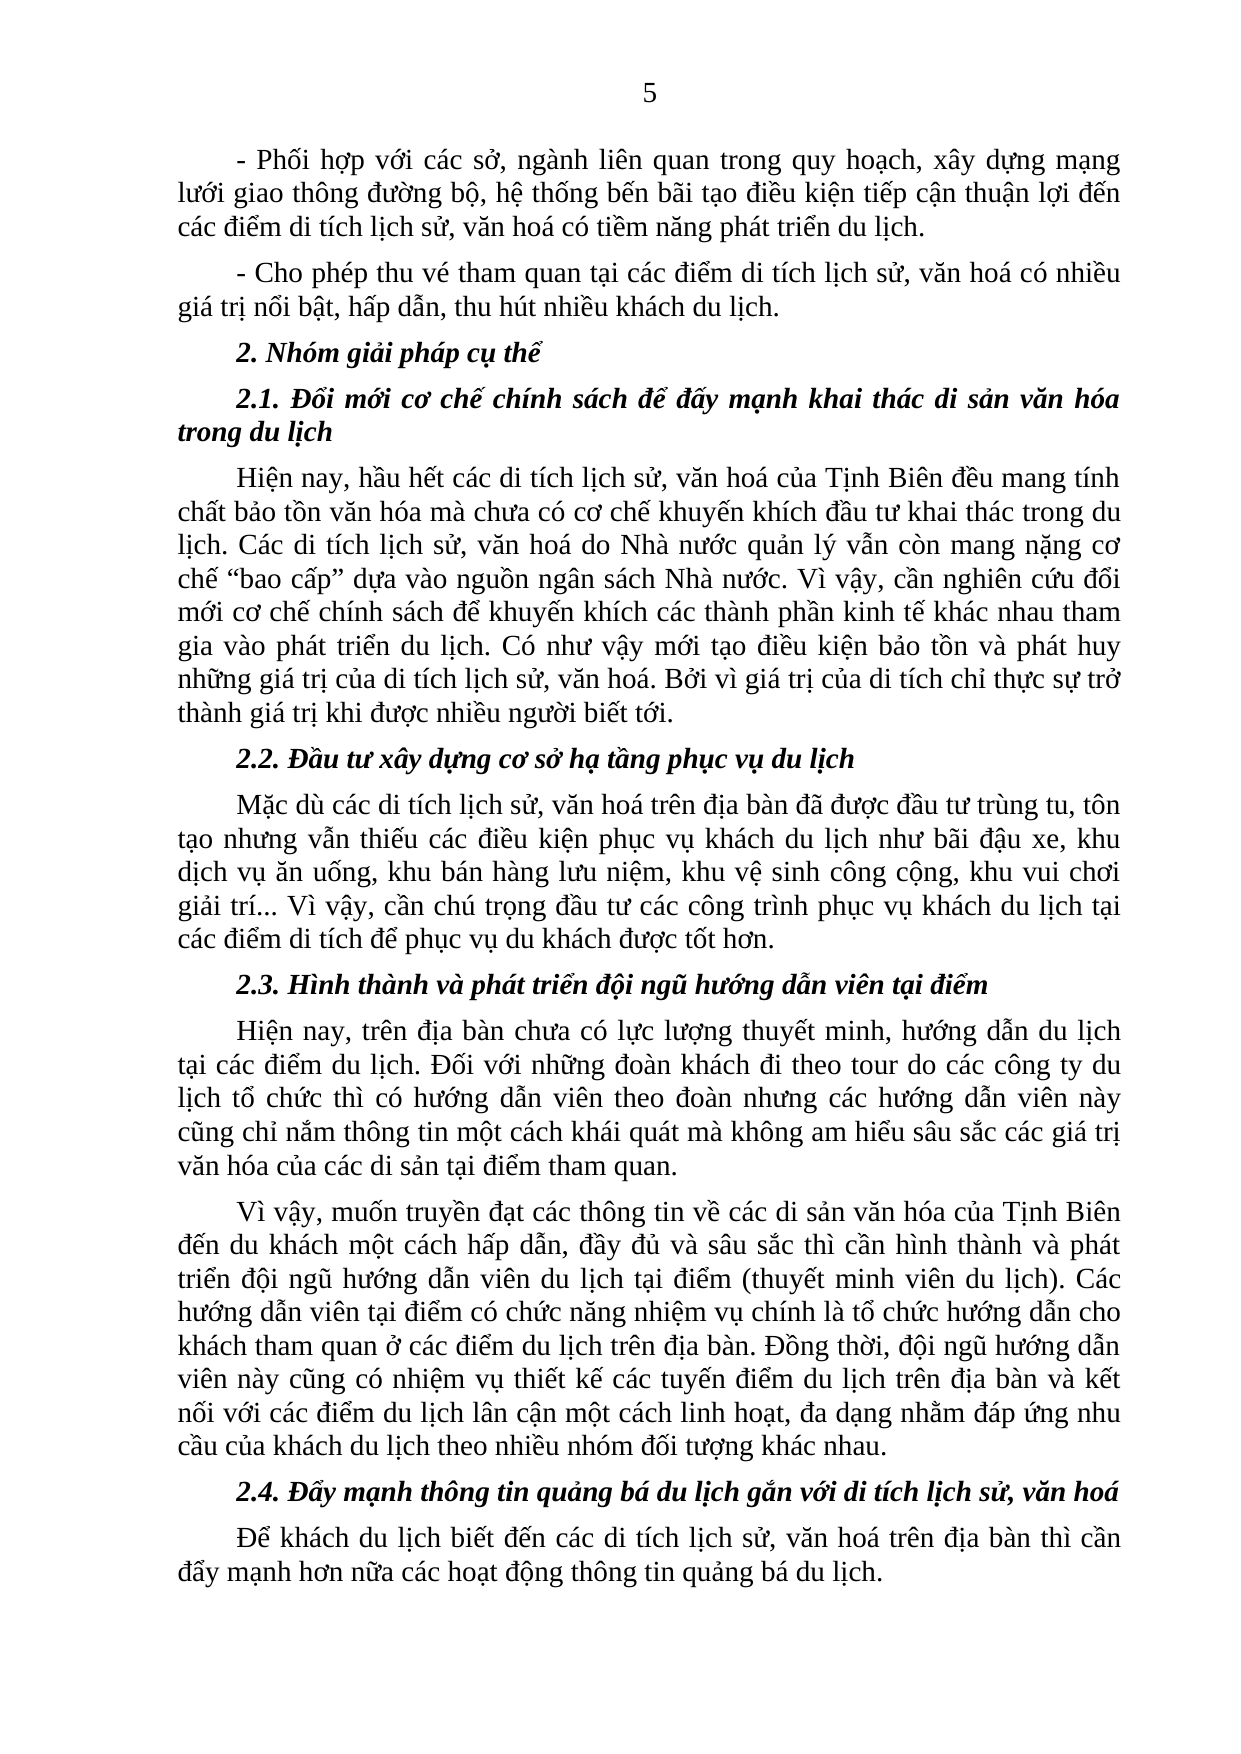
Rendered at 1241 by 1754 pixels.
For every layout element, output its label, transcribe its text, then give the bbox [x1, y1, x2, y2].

text 2.4. Đẩy mạnh thông tin quảng bá du lịch gắn với di tích lịch sử, văn hoá [177, 1474, 1122, 1508]
text - Cho phép thu vé tham quan tại các điểm di tích lịch sử, văn hoá có nhiều giá trị nổi bật, hấp dẫn, thu hút nhiều khách du lịch. [177, 255, 1122, 322]
text Mặc dù các di tích lịch sử, văn hoá trên địa bàn đã được đầu tư trùng tu, tôn tạo nhưng vẫn thiếu các điều kiện phục vụ khách du lịch như bãi đậu xe, khu dịch vụ ăn uống, khu bán hàng lưu niệm, khu vệ sinh công cộng, khu vui chơi giải trí... Vì vậy, cần chú trọng đầu tư các công trình phục vụ khách du lịch tại các điểm di tích để phục vụ du khách được tốt hơn. [177, 787, 1122, 955]
text 2.3. Hình thành và phát triển đội ngũ hướng dẫn viên tại điểm [177, 967, 1122, 1001]
text - Phối hợp với các sở, ngành liên quan trong quy hoạch, xây dựng mạng lưới giao thông đường bộ, hệ thống bến bãi tạo điều kiện tiếp cận thuận lợi đến các điểm di tích lịch sử, văn hoá có tiềm năng phát triển du lịch. [177, 142, 1122, 243]
text 2. Nhóm giải pháp cụ thể [177, 335, 1122, 368]
text Để khách du lịch biết đến các di tích lịch sử, văn hoá trên địa bàn thì cần đẩy mạnh hơn nữa các hoạt động thông tin quảng bá du lịch. [177, 1521, 1122, 1588]
text Hiện nay, trên địa bàn chưa có lực lượng thuyết minh, hướng dẫn du lịch tại các điểm du lịch. Đối với những đoàn khách đi theo tour do các công ty du lịch tổ chức thì có hướng dẫn viên theo đoàn nhưng các hướng dẫn viên này cũng chỉ nắm thông tin một cách khái quát mà không am hiểu sâu sắc các giá trị văn hóa của các di sản tại điểm tham quan. [177, 1013, 1122, 1181]
text Vì vậy, muốn truyền đạt các thông tin về các di sản văn hóa của Tịnh Biên đến du khách một cách hấp dẫn, đầy đủ và sâu sắc thì cần hình thành và phát triển đội ngũ hướng dẫn viên du lịch tại điểm (thuyết minh viên du lịch). Các hướng dẫn viên tại điểm có chức năng nhiệm vụ chính là tổ chức hướng dẫn cho khách tham quan ở các điểm du lịch trên địa bàn. Đồng thời, đội ngũ hướng dẫn viên này cũng có nhiệm vụ thiết kế các tuyến điểm du lịch trên địa bàn và kết nối với các điểm du lịch lân cận một cách linh hoạt, đa dạng nhằm đáp ứng nhu cầu của khách du lịch theo nhiều nhóm đối tượng khác nhau. [177, 1194, 1122, 1462]
text 2.1. Đổi mới cơ chế chính sách để đấy mạnh khai thác di sản văn hóa trong du lịch [177, 381, 1122, 448]
text 2.2. Đầu tư xây dựng cơ sở hạ tầng phục vụ du lịch [177, 741, 1122, 775]
text Hiện nay, hầu hết các di tích lịch sử, văn hoá của Tịnh Biên đều mang tính chất bảo tồn văn hóa mà chưa có cơ chế khuyến khích đầu tư khai thác trong du lịch. Các di tích lịch sử, văn hoá do Nhà nước quản lý vẫn còn mang nặng cơ chế “bao cấp” dựa vào nguồn ngân sách Nhà nước. Vì vậy, cần nghiên cứu đổi mới cơ chế chính sách để khuyến khích các thành phần kinh tế khác nhau tham gia vào phát triển du lịch. Có như vậy mới tạo điều kiện bảo tồn và phát huy những giá trị của di tích lịch sử, văn hoá. Bởi vì giá trị của di tích chỉ thực sự trở thành giá trị khi được nhiều người biết tới. [177, 460, 1122, 729]
